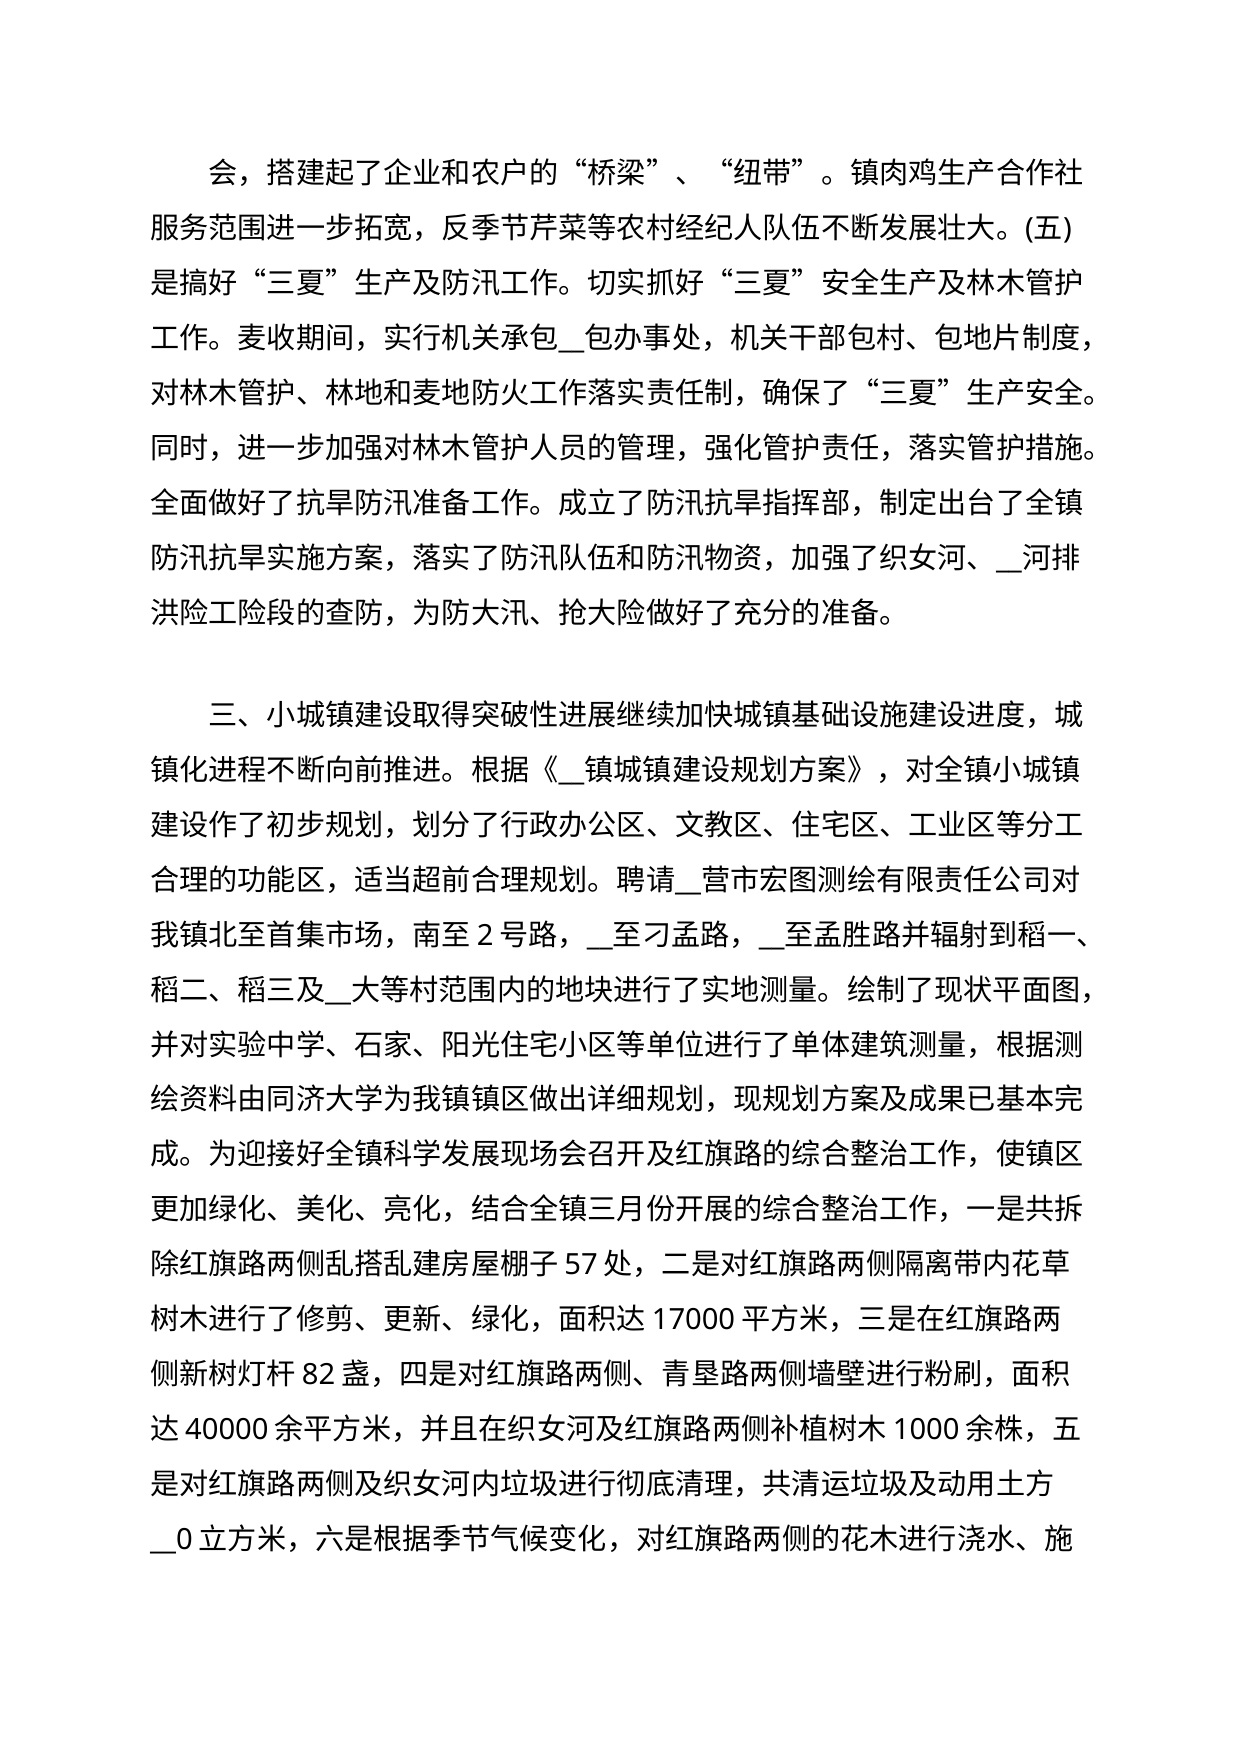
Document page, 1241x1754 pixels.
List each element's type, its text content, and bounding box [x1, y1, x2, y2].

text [150, 691, 1090, 1558]
text 会，搭建起了企业和农户的“桥梁”、“纽带”。镇肉鸡生产合作社服务范围进一步拓宽，反季节芹菜等农村经纪人队伍不断发展壮大。(五)是搞好“三夏”生产及防汛工作。切实抓好“三夏”安全生产及林木管护工作。麦收期间，实行机关承包__包办事处，机关干部包村、包地片制度，对林木管护、林地和麦地防火工作落实责任制，确保了“三夏”生产安全。同时，进一步加强对林木管护人员的管理，强化管护责任，落实管护措施。全面做好了抗旱防汛准备工作。成立了防汛抗旱指挥部，制定出台了全镇防汛抗旱实施方案，落实了防汛队伍和防汛物资，加强了织女河、__河排洪险工险段的查防，为防大汛、抢大险做好了充分的准备。 [150, 150, 1090, 632]
